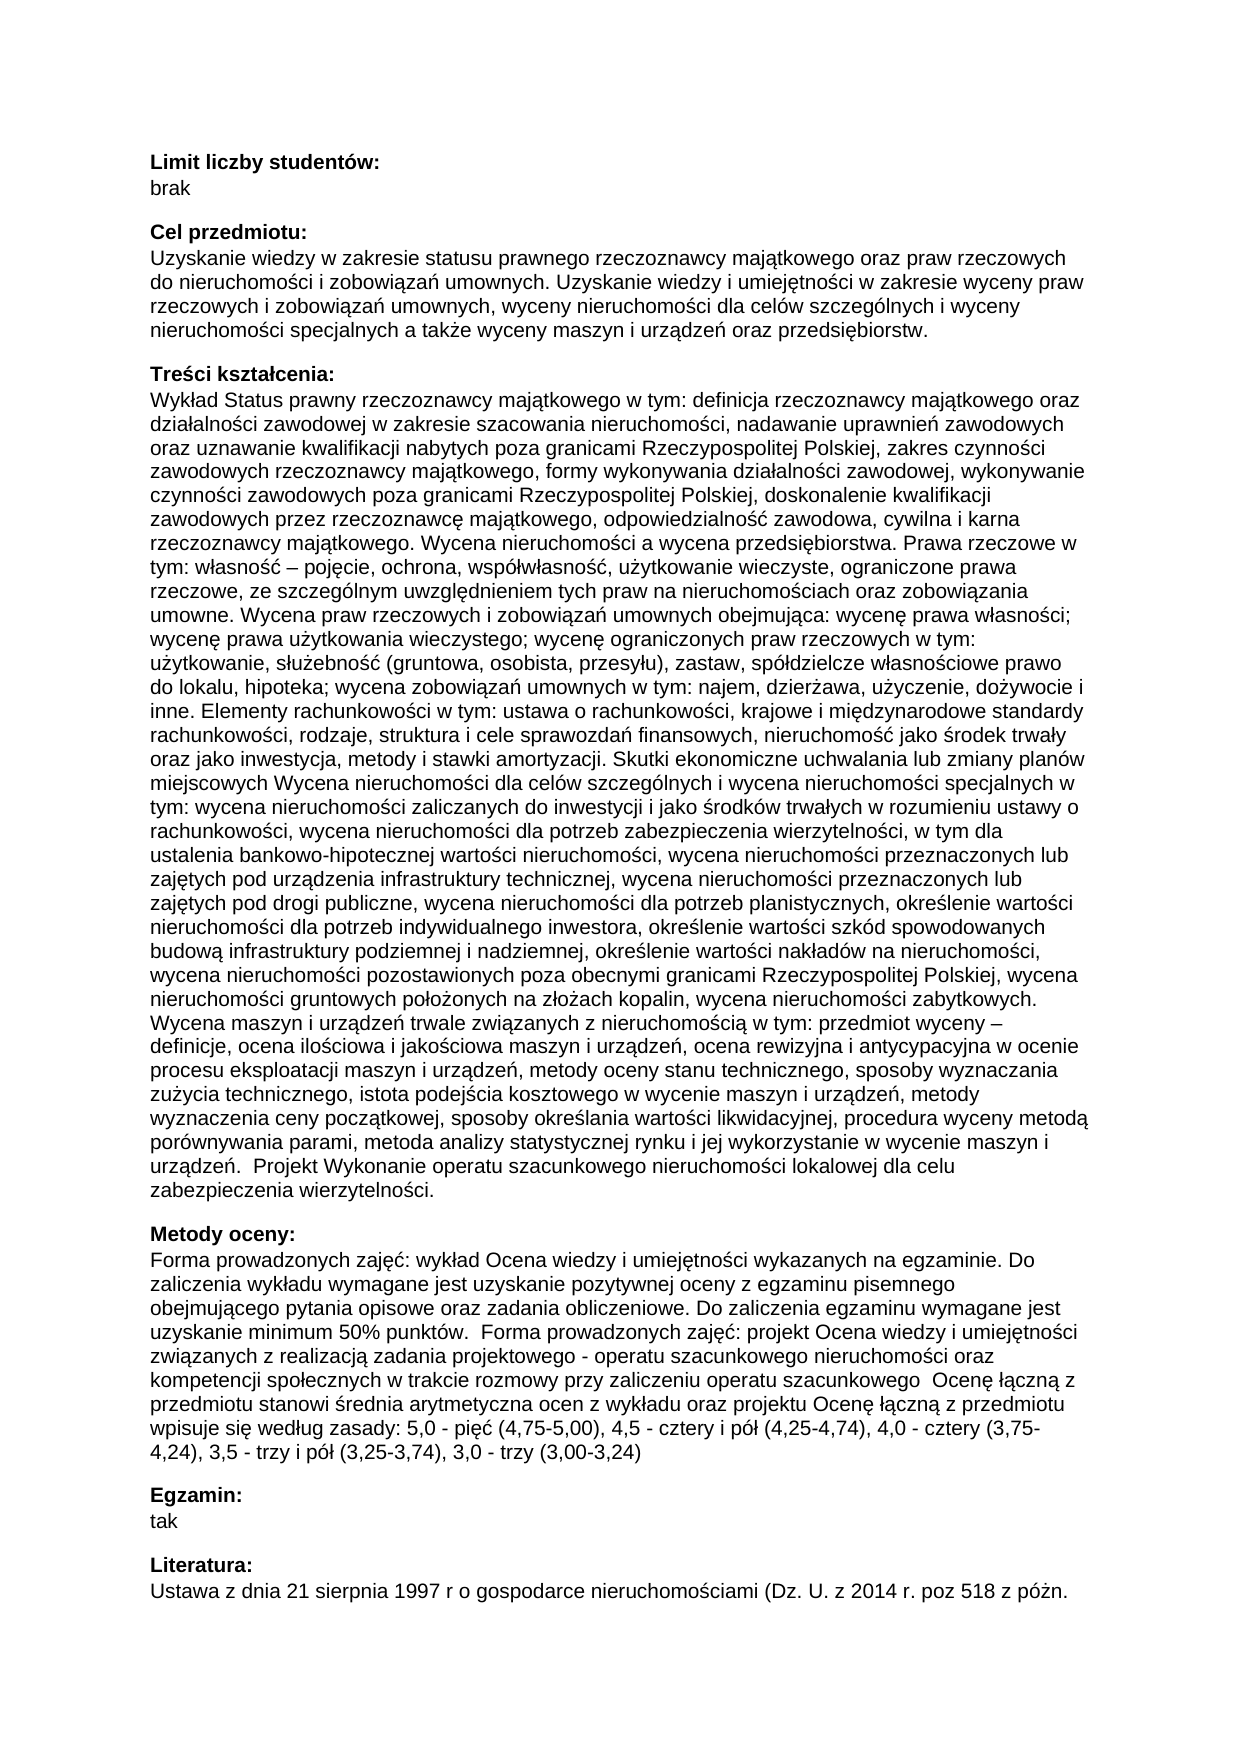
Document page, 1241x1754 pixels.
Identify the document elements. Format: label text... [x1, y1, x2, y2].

text Limit liczby studentów: [150, 150, 1090, 174]
text Metody oceny: [150, 1222, 1090, 1246]
text Uzyskanie wiedzy w zakresie statusu prawnego rzeczoznawcy majątkowego oraz praw rzeczowych do nieruchomości i zobowiązań umownych. Uzyskanie wiedzy i umiejętności w zakresie wyceny praw rzeczowych i zobowiązań umownych, wyceny nieruchomości dla celów szczególnych i wyceny nieruchomości specjalnych a także wyceny maszyn i urządzeń oraz przedsiębiorstw. [150, 246, 1090, 342]
text Treści kształcenia: [150, 361, 1090, 385]
text Cel przedmiotu: [150, 220, 1090, 244]
text Forma prowadzonych zajęć: wykład Ocena wiedzy i umiejętności wykazanych na egzaminie. Do zaliczenia wykładu wymagane jest uzyskanie pozytywnej oceny z egzaminu pisemnego obejmującego pytania opisowe oraz zadania obliczeniowe. Do zaliczenia egzaminu wymagane jest uzyskanie minimum 50% punktów. Forma prowadzonych zajęć: projekt Ocena wiedzy i umiejętności związanych z realizacją zadania projektowego - operatu szacunkowego nieruchomości oraz kompetencji społecznych w trakcie rozmowy przy zaliczeniu operatu szacunkowego Ocenę łączną z przedmiotu stanowi średnia arytmetyczna ocen z wykładu oraz projektu Ocenę łączną z przedmiotu wpisuje się według zasady: 5,0 - pięć (4,75-5,00), 4,5 - cztery i pół (4,25-4,74), 4,0 - cztery (3,75-4,24), 3,5 - trzy i pół (3,25-3,74), 3,0 - trzy (3,00-3,24) [150, 1248, 1090, 1463]
text Literatura: [150, 1553, 1090, 1577]
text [150, 1579, 1090, 1603]
text Egzamin: [150, 1483, 1090, 1507]
text tak [150, 1509, 1090, 1533]
text brak [150, 176, 1090, 200]
text Wykład Status prawny rzeczoznawcy majątkowego w tym: definicja rzeczoznawcy majątkowego oraz działalności zawodowej w zakresie szacowania nieruchomości, nadawanie uprawnień zawodowych oraz uznawanie kwalifikacji nabytych poza granicami Rzeczypospolitej Polskiej, zakres czynności zawodowych rzeczoznawcy majątkowego, formy wykonywania działalności zawodowej, wykonywanie czynności zawodowych poza granicami Rzeczypospolitej Polskiej, doskonalenie kwalifikacji zawodowych przez rzeczoznawcę majątkowego, odpowiedzialność zawodowa, cywilna i karna rzeczoznawcy majątkowego. Wycena nieruchomości a wycena przedsiębiorstwa. Prawa rzeczowe w tym: własność – pojęcie, ochrona, współwłasność, użytkowanie wieczyste, ograniczone prawa rzeczowe, ze szczególnym uwzględnieniem tych praw na nieruchomościach oraz zobowiązania umowne. Wycena praw rzeczowych i zobowiązań umownych obejmująca: wycenę prawa własności; wycenę prawa użytkowania wieczystego; wycenę ograniczonych praw rzeczowych w tym: użytkowanie, służebność (gruntowa, osobista, przesyłu), zastaw, spółdzielcze własnościowe prawo do lokalu, hipoteka; wycena zobowiązań umownych w tym: najem, dzierżawa, użyczenie, dożywocie i inne. Elementy rachunkowości w tym: ustawa o rachunkowości, krajowe i międzynarodowe standardy rachunkowości, rodzaje, struktura i cele sprawozdań finansowych, nieruchomość jako środek trwały oraz jako inwestycja, metody i stawki amortyzacji. Skutki ekonomiczne uchwalania lub zmiany planów miejscowych Wycena nieruchomości dla celów szczególnych i wycena nieruchomości specjalnych w tym: wycena nieruchomości zaliczanych do inwestycji i jako środków trwałych w rozumieniu ustawy o rachunkowości, wycena nieruchomości dla potrzeb zabezpieczenia wierzytelności, w tym dla ustalenia bankowo-hipotecznej wartości nieruchomości, wycena nieruchomości przeznaczonych lub zajętych pod urządzenia infrastruktury technicznej, wycena nieruchomości przeznaczonych lub zajętych pod drogi publiczne, wycena nieruchomości dla potrzeb planistycznych, określenie wartości nieruchomości dla potrzeb indywidualnego inwestora, określenie wartości szkód spowodowanych budową infrastruktury podziemnej i nadziemnej, określenie wartości nakładów na nieruchomości, wycena nieruchomości pozostawionych poza obecnymi granicami Rzeczypospolitej Polskiej, wycena nieruchomości gruntowych położonych na złożach kopalin, wycena nieruchomości zabytkowych. Wycena maszyn i urządzeń trwale związanych z nieruchomością w tym: przedmiot wyceny – definicje, ocena ilościowa i jakościowa maszyn i urządzeń, ocena rewizyjna i antycypacyjna w ocenie procesu eksploatacji maszyn i urządzeń, metody oceny stanu technicznego, sposoby wyznaczania zużycia technicznego, istota podejścia kosztowego w wycenie maszyn i urządzeń, metody wyznaczenia ceny początkowej, sposoby określania wartości likwidacyjnej, procedura wyceny metodą porównywania parami, metoda analizy statystycznej rynku i jej wykorzystanie w wycenie maszyn i urządzeń. Projekt Wykonanie operatu szacunkowego nieruchomości lokalowej dla celu zabezpieczenia wierzytelności. [150, 387, 1090, 1202]
